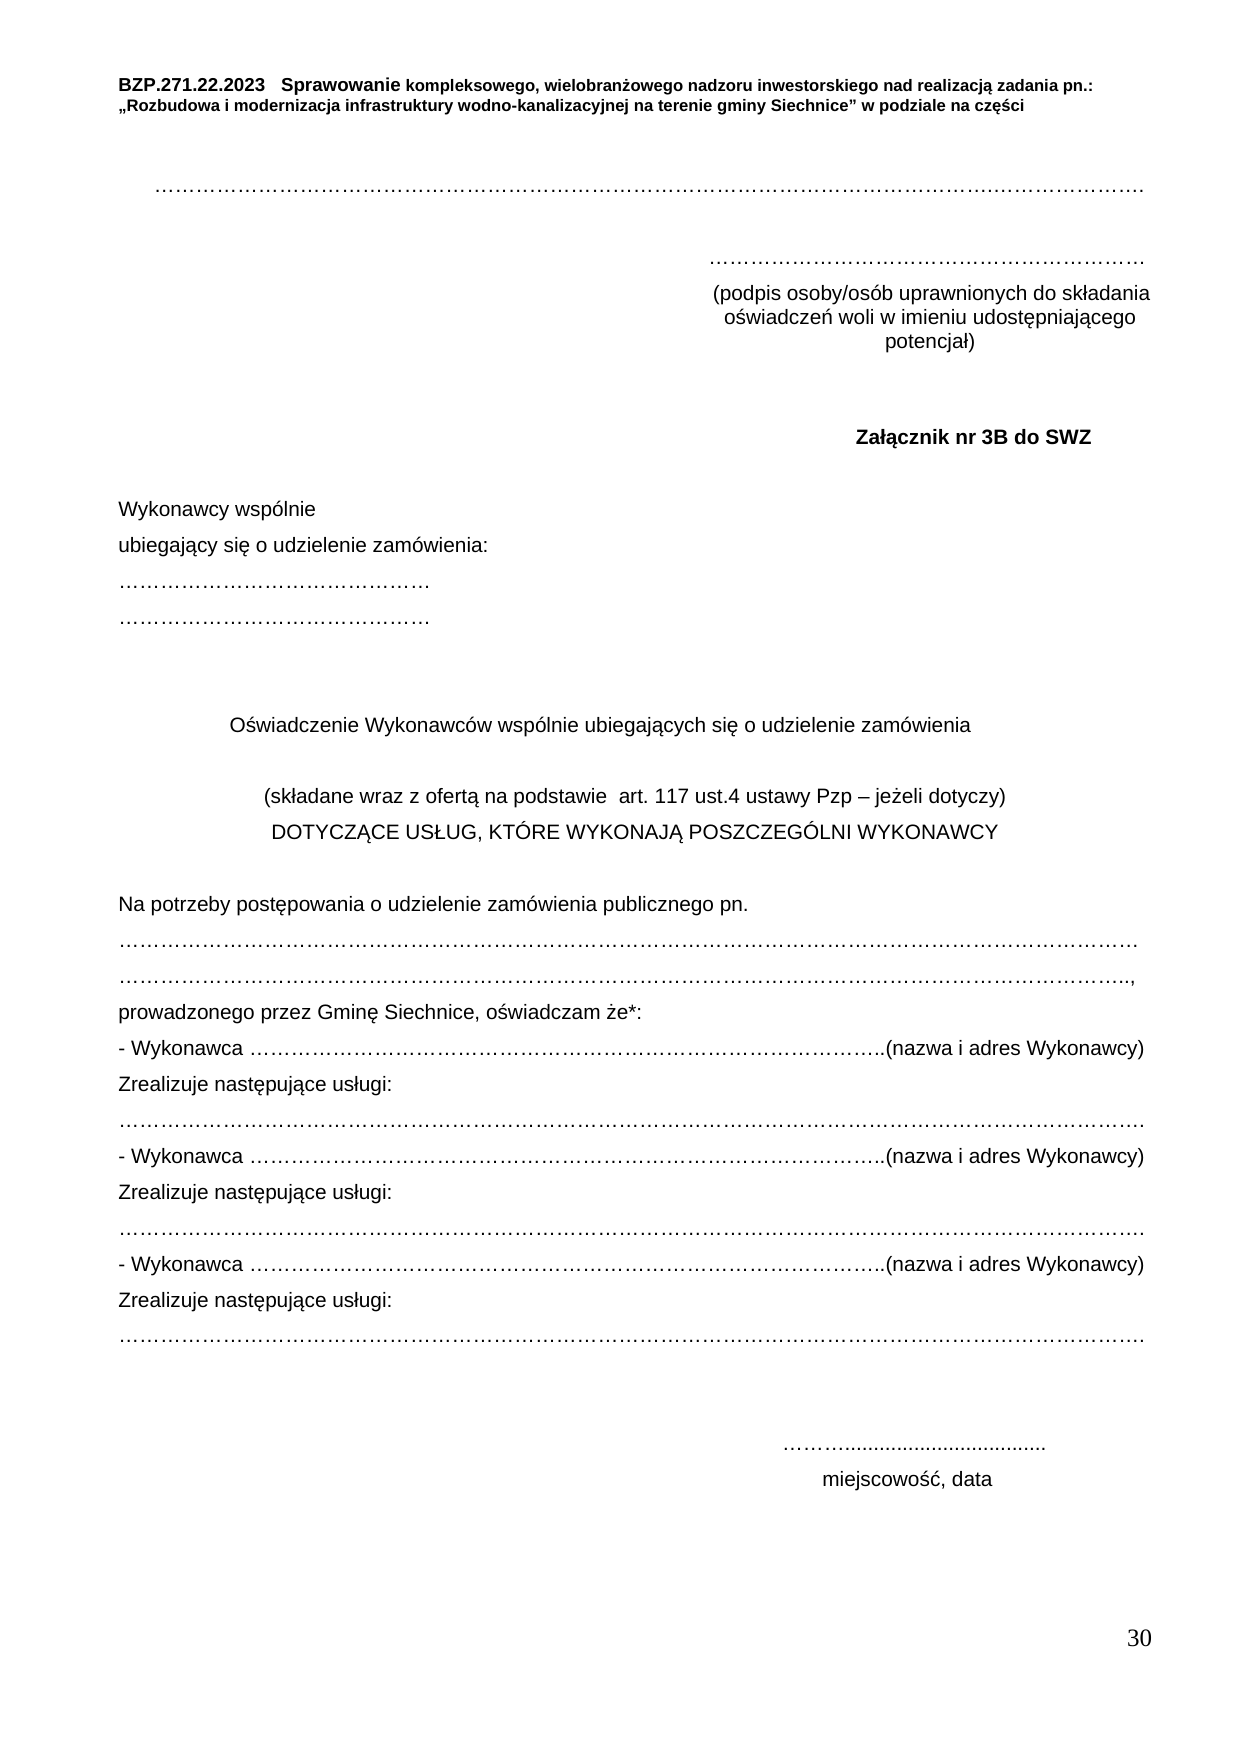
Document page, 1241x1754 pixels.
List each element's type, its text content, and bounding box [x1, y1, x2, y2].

text Zrealizuje następujące usługi: [118, 1179, 1152, 1203]
text ………................................... [118, 1431, 1152, 1455]
text - Wykonawca ………………………………………………………………………………..(nazwa i adres Wykonawcy) [118, 1036, 1152, 1060]
text ………………………………………………………………………………………………………….…………………. [153, 173, 1152, 197]
text …………………………………………………………………………………………………………………………………. [118, 1323, 1152, 1347]
text Załącznik nr 3B do SWZ [856, 425, 1152, 449]
text …………………………………………………………………………………………………………………………………. [118, 1216, 1152, 1239]
text - Wykonawca ………………………………………………………………………………..(nazwa i adres Wykonawcy) [118, 1251, 1152, 1275]
text ……………………………………… [118, 569, 1152, 593]
text …………………………………………………………………………………………………………………………………. [118, 1108, 1152, 1132]
text Zrealizuje następujące usługi: [118, 1072, 1152, 1096]
text ……………………………………………………… [118, 245, 1152, 269]
text prowadzonego przez Gminę Siechnice, oświadczam że*: [118, 1000, 1152, 1024]
text DOTYCZĄCE USŁUG, KTÓRE WYKONAJĄ POSZCZEGÓLNI WYKONAWCY [118, 820, 1152, 844]
text (podpis osoby/osób uprawnionych do składania oświadczeń woli w imieniu udostępniającego potencjał) [708, 281, 1152, 353]
text (składane wraz z ofertą na podstawie art. 117 ust.4 ustawy Pzp – jeżeli dotyczy) [118, 784, 1152, 808]
text ubiegający się o udzielenie zamówienia: [118, 533, 1152, 557]
text Oświadczenie Wykonawców wspólnie ubiegających się o udzielenie zamówienia [118, 712, 1152, 736]
text Na potrzeby postępowania o udzielenie zamówienia publicznego pn. ………………………………………………………………………………………………………………………………………………………………………………………………………………………………………………………………….., [118, 892, 1152, 988]
text Zrealizuje następujące usługi: [118, 1287, 1152, 1311]
text Wykonawcy wspólnie [118, 497, 1152, 521]
text - Wykonawca ………………………………………………………………………………..(nazwa i adres Wykonawcy) [118, 1144, 1152, 1168]
text ……………………………………… [118, 604, 1152, 628]
text miejscowość, data [118, 1467, 1152, 1491]
